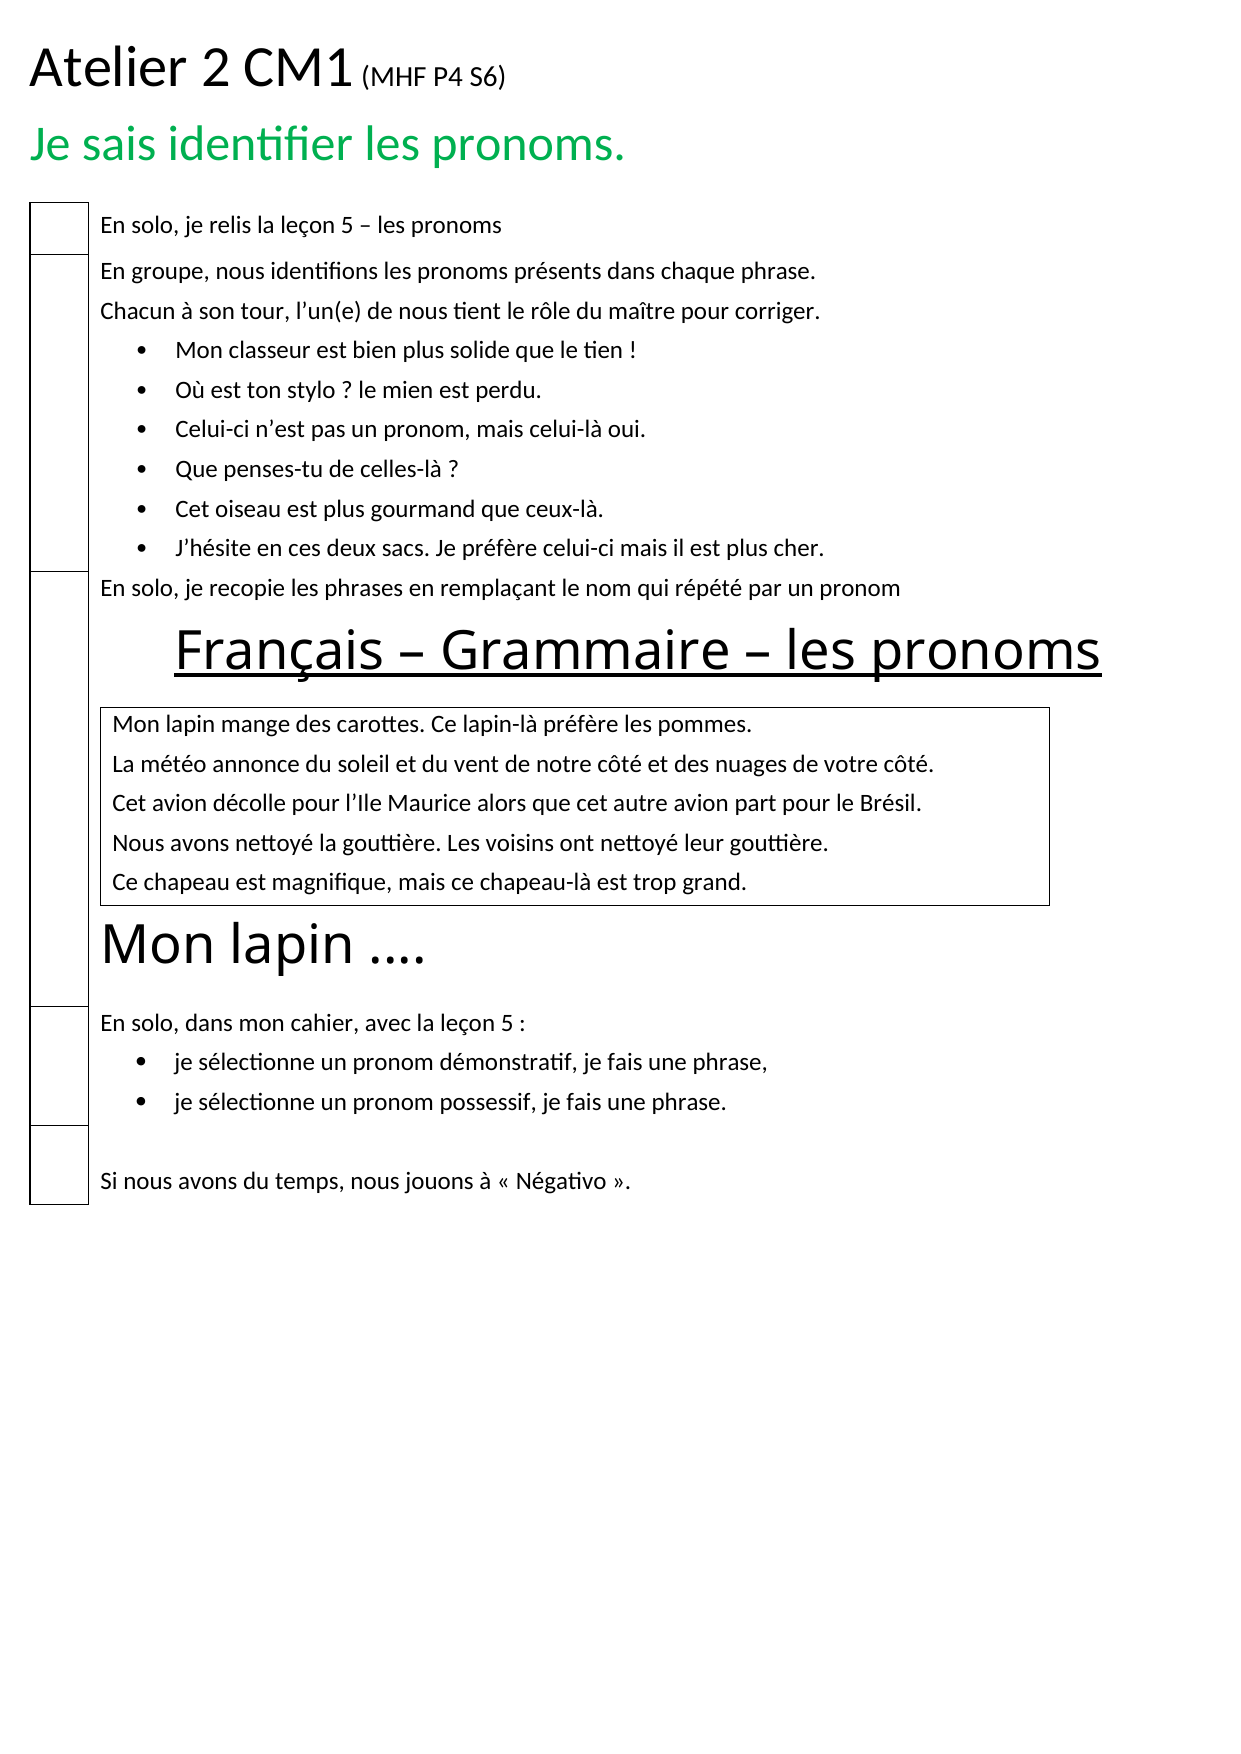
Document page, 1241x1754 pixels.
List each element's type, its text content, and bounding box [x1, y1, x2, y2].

text Je sais identifier les pronoms. [29, 111, 1211, 172]
table_cell Si nous avons du temps, nous jouons à « Négativo ». [89, 1125, 1211, 1203]
table_cell En solo, dans mon cahier, avec la leçon 5 : je sélectionne un pronom démonstratif, je fais une phrase, je sélectionne un pronom possessif, je fais une phrase. [89, 1006, 1211, 1124]
table_header [31, 203, 88, 254]
table_cell [31, 255, 88, 571]
table_cell [31, 1007, 88, 1124]
text Atelier 2 CM1 (MHF P4 S6) [29, 29, 1211, 101]
table_cell En groupe, nous identifions les pronoms présents dans chaque phrase. Chacun à son tour, l’un(e) de nous tient le rôle du maître pour corriger. Mon classeur est bien plus solide que le tien ! Où est ton stylo ? le mien est perdu. Celui-ci n’est pas un pronom, mais celui-là oui. Que penses-tu de celles-là ? Cet oiseau est plus gourmand que ceux-là. J’hésite en ces deux sacs. Je préfère celui-ci mais il est plus cher. [89, 254, 1211, 571]
table_header En solo, je relis la leçon 5 – les pronoms [89, 202, 1211, 254]
table_cell En solo, je recopie les phrases en remplaçant le nom qui répété par un pronom Français – Grammaire – les pronoms Mon lapin .... [89, 571, 1211, 1006]
table_cell [31, 1126, 88, 1203]
table_cell [31, 572, 88, 1006]
